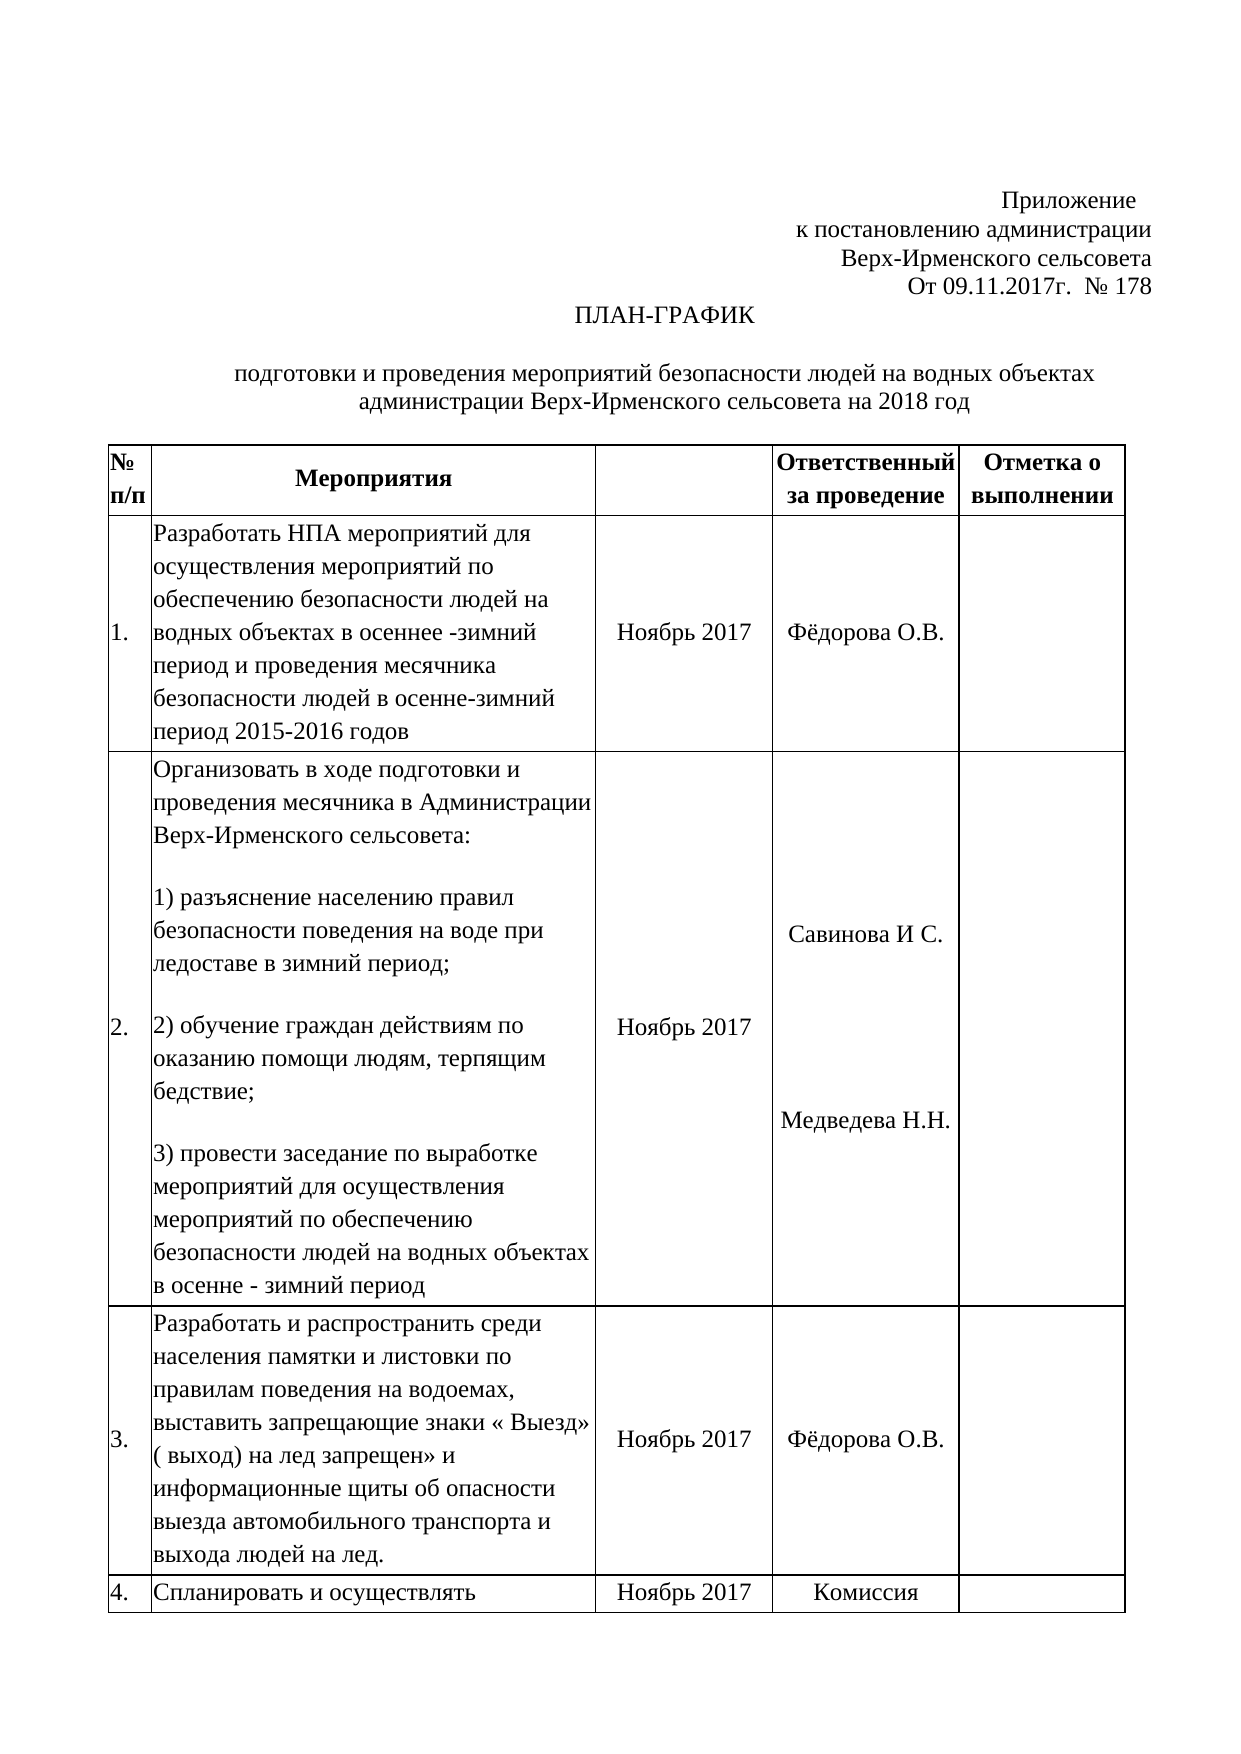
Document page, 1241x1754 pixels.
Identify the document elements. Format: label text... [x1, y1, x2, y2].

text От 09.11.2017г. № 178 [177, 271, 1152, 300]
table_header Ответственный за проведение [773, 446, 958, 515]
table_cell 4. [109, 1576, 151, 1612]
table_header № п/п [109, 446, 151, 515]
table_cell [152, 1576, 595, 1612]
table_header Отметка о выполнении [960, 446, 1124, 515]
table_cell Ноябрь 2017 [596, 752, 772, 1305]
table_cell [960, 1576, 1124, 1612]
table_cell Савинова И С. Медведева Н.Н. [773, 752, 958, 1305]
table_cell Комиссия [773, 1576, 958, 1612]
text Приложение [177, 185, 1152, 214]
text администрации Верх-Ирменского сельсовета на 2018 год [177, 386, 1152, 415]
table_header [596, 446, 772, 515]
table_cell [960, 1307, 1124, 1574]
table_cell [960, 516, 1124, 751]
table_cell [960, 752, 1124, 1305]
text подготовки и проведения мероприятий безопасности людей на водных объектах [177, 358, 1152, 386]
table_cell Ноябрь 2017 [596, 1576, 772, 1612]
table_cell 2. [109, 752, 151, 1305]
table_cell Ноябрь 2017 [596, 516, 772, 751]
table_cell Разработать НПА мероприятий для осуществления мероприятий по обеспечению безопасности людей на водных объектах в осеннее -зимний период и проведения месячника безопасности людей в осенне-зимний период 2015-2016 годов [152, 516, 595, 751]
table_cell Ноябрь 2017 [596, 1307, 772, 1574]
table_cell Фёдорова О.В. [773, 516, 958, 751]
table_cell Фёдорова О.В. [773, 1307, 958, 1574]
table_cell Разработать и распространить среди населения памятки и листовки по правилам поведения на водоемах, выставить запрещающие знаки « Выезд» ( выход) на лед запрещен» и информационные щиты об опасности выезда автомобильного транспорта и выхода людей на лед. [152, 1307, 595, 1574]
text к постановлению администрации [177, 214, 1152, 243]
table_cell Организовать в ходе подготовки и проведения месячника в Администрации Верх-Ирменского сельсовета: 1) разъяснение населению правил безопасности поведения на воде при ледоставе в зимний период; 2) обучение граждан действиям по оказанию помощи людям, терпящим бедствие; 3) провести заседание по выработке мероприятий для осуществления мероприятий по обеспечению безопасности людей на водных объектах в осенне - зимний период [152, 752, 595, 1305]
table_cell 1. [109, 516, 151, 751]
table_cell 3. [109, 1307, 151, 1574]
table_header Мероприятия [152, 446, 595, 515]
text ПЛАН-ГРАФИК [177, 300, 1152, 329]
text Верх-Ирменского сельсовета [177, 243, 1152, 271]
